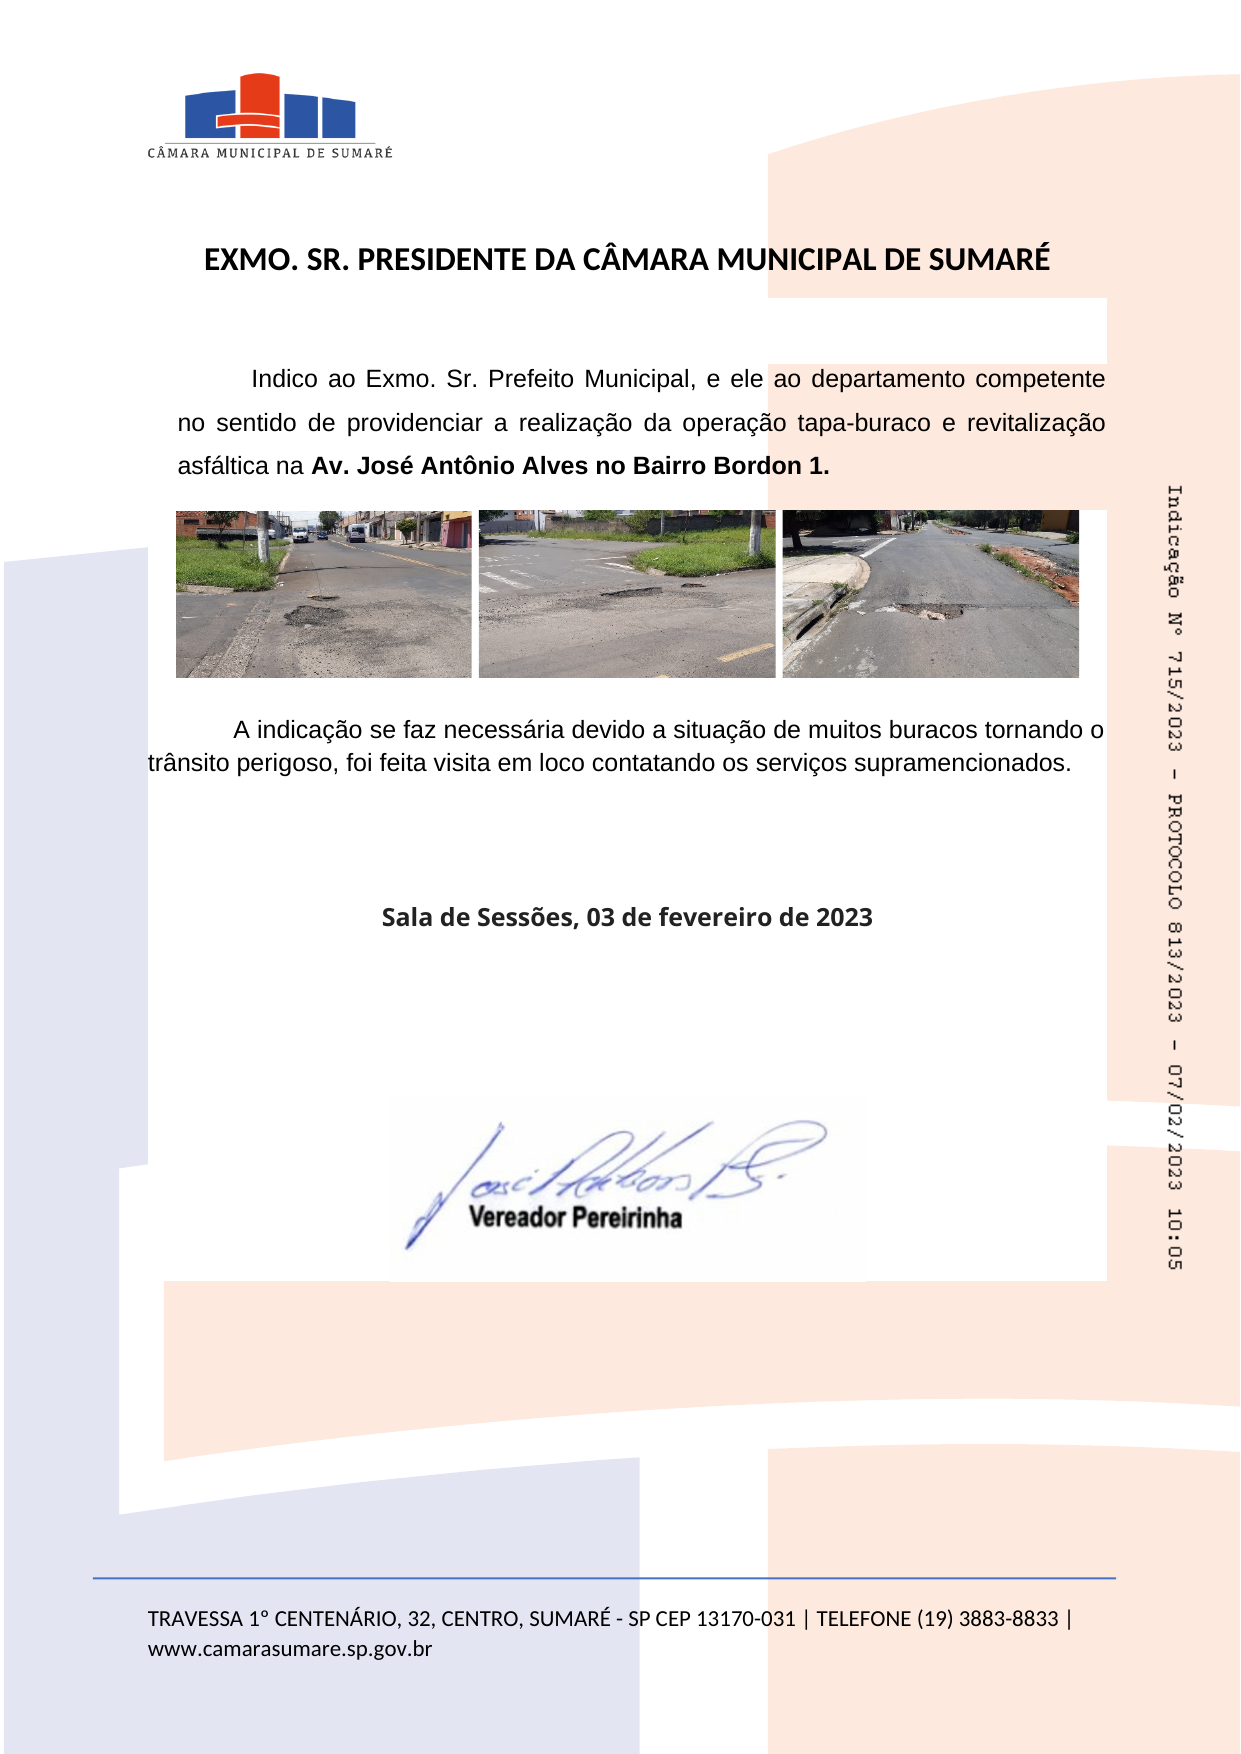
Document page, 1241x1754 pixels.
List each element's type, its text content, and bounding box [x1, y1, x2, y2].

text Sala de Sessões, 03 de fevereiro de 2023 [148, 899, 1107, 933]
text EXMO. SR. PRESIDENTE DA CÂMARA MUNICIPAL DE SUMARÉ [148, 238, 1107, 279]
picture [478, 510, 776, 678]
picture [389, 1095, 866, 1282]
picture [176, 511, 472, 678]
picture [782, 510, 1080, 678]
text Indico ao Exmo. Sr. Prefeito Municipal, e ele ao departamento competente no sentido de providenciar a realização da operação tapa-buraco e revitalização asfáltica na Av. José Antônio Alves no Bairro Bordon 1. [177, 364, 1107, 479]
picture [147, 73, 394, 160]
text A indicação se faz necessária devido a situação de muitos buracos tornando o trânsito perigoso, foi feita visita em loco contatando os serviços supramencionados. [148, 715, 1107, 777]
picture [1142, 481, 1205, 1274]
